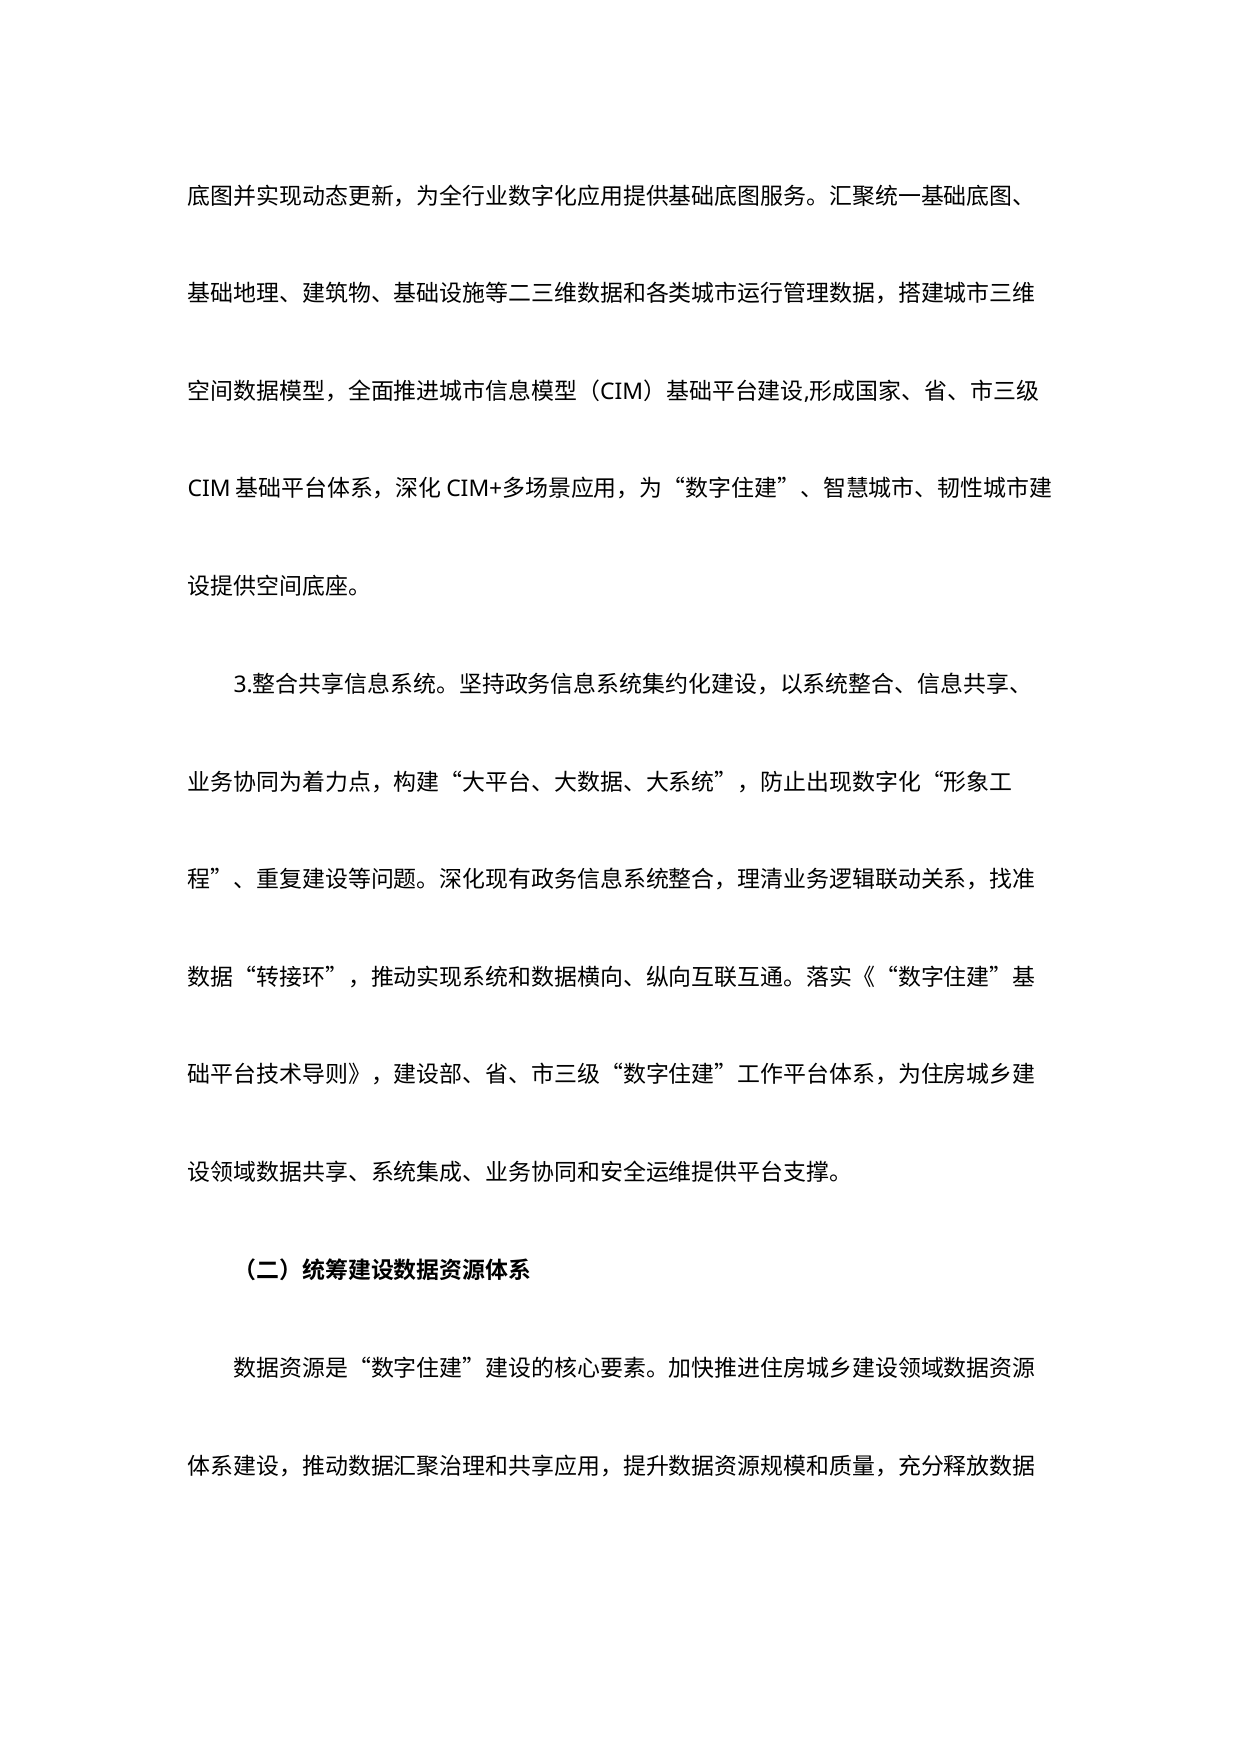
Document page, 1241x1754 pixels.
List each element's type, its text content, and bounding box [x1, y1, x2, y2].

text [187, 1334, 1053, 1497]
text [187, 162, 1053, 617]
text （二）统筹建设数据资源体系 [187, 1236, 1053, 1301]
text 3.整合共享信息系统。坚持政务信息系统集约化建设，以系统整合、信息共享、业务协同为着力点，构建“大平台、大数据、大系统”，防止出现数字化“形象工程”、重复建设等问题。深化现有政务信息系统整合，理清业务逻辑联动关系，找准数据“转接环”，推动实现系统和数据横向、纵向互联互通。落实《“数字住建”基础平台技术导则》，建设部、省、市三级“数字住建”工作平台体系，为住房城乡建设领域数据共享、系统集成、业务协同和安全运维提供平台支撑。 [187, 650, 1053, 1203]
